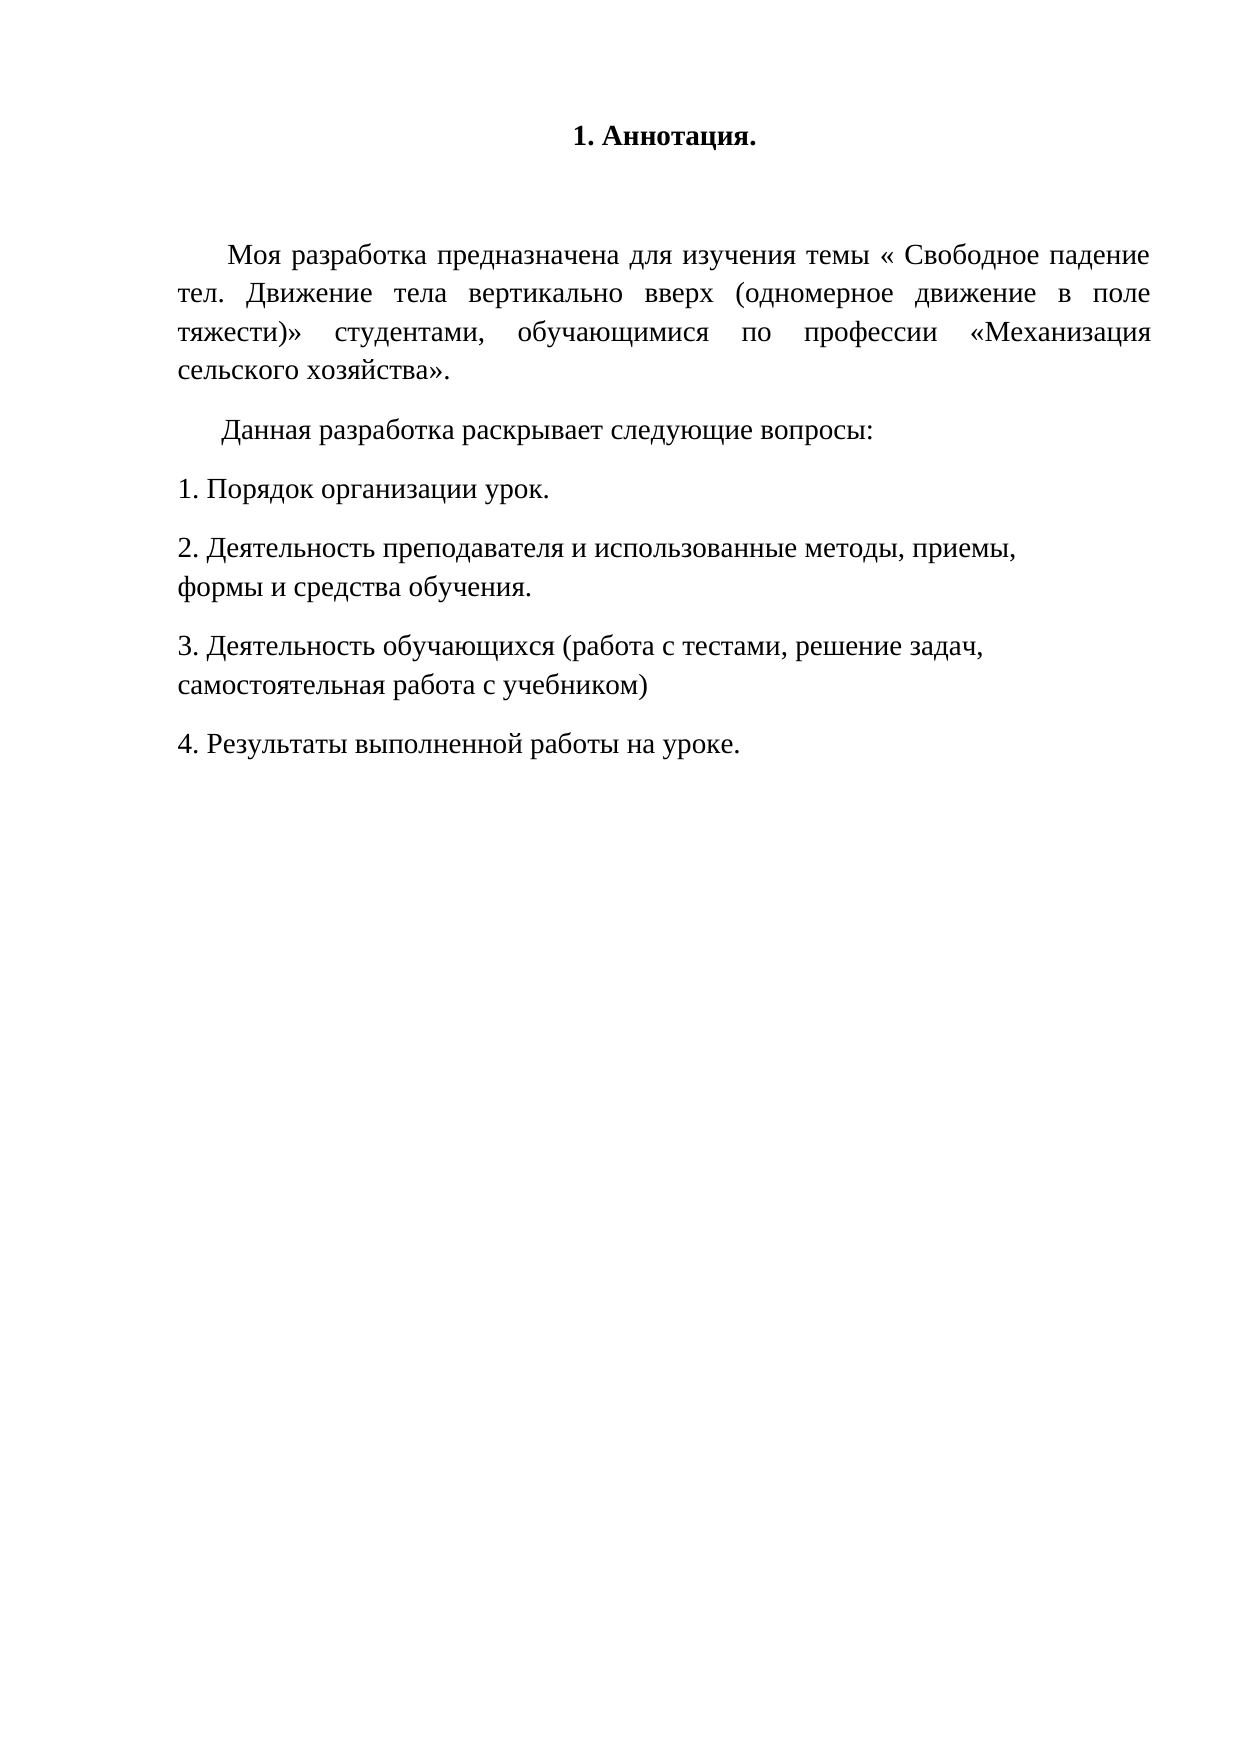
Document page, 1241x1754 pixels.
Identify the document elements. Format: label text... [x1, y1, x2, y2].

text 3. Деятельность обучающихся (работа с тестами, решение задач, самостоятельная работа с учебником) [177, 628, 1152, 701]
text Моя разработка предназначена для изучения темы « Свободное падение тел. Движение тела вертикально вверх (одномерное движение в поле тяжести)» студентами, обучающимися по профессии «Механизация сельского хозяйства». [177, 237, 1152, 386]
text 4. Результаты выполненной работы на уроке. [177, 726, 1152, 760]
text 1. Аннотация. [177, 118, 1152, 152]
text 2. Деятельность преподавателя и использованные методы, приемы, формы и средства обучения. [177, 531, 1152, 603]
text 1. Порядок организации урок. [177, 471, 1152, 505]
text Данная разработка раскрывает следующие вопросы: [177, 412, 1152, 445]
